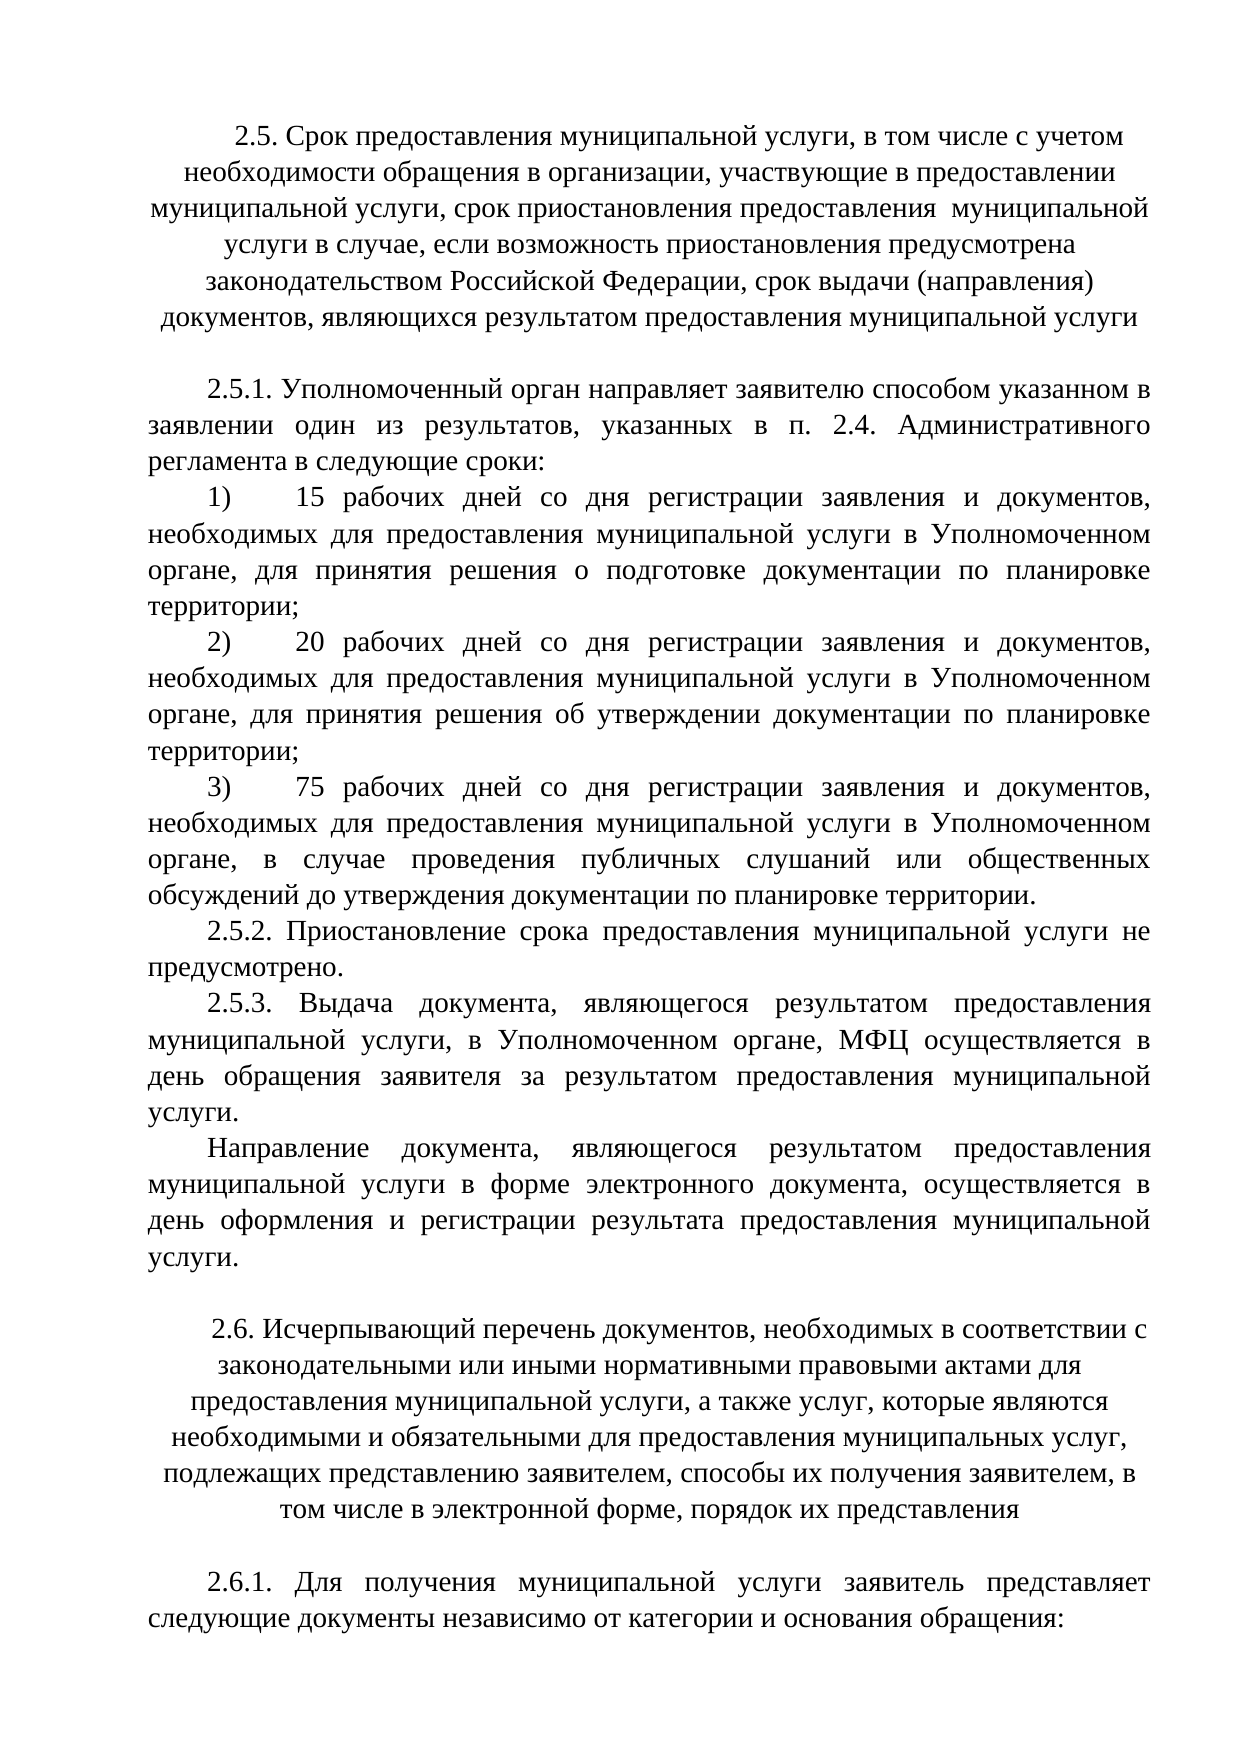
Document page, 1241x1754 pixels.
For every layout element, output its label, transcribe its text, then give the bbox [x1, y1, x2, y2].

text 2.6.1. Для получения муниципальной услуги заявитель представляет следующие документы независимо от категории и основания обращения: [148, 1564, 1152, 1634]
text 2) 20 рабочих дней со дня регистрации заявления и документов, необходимых для предоставления муниципальной услуги в Уполномоченном органе, для принятия решения об утверждении документации по планировке территории; [148, 624, 1152, 766]
text 1) 15 рабочих дней со дня регистрации заявления и документов, необходимых для предоставления муниципальной услуги в Уполномоченном органе, для принятия решения о подготовке документации по планировке территории; [148, 479, 1152, 622]
text 3) 75 рабочих дней со дня регистрации заявления и документов, необходимых для предоставления муниципальной услуги в Уполномоченном органе, в случае проведения публичных слушаний или общественных обсуждений до утверждения документации по планировке территории. [148, 769, 1152, 911]
text 2.5. Срок предоставления муниципальной услуги, в том числе с учетом необходимости обращения в организации, участвующие в предоставлении муниципальной услуги, срок приостановления предоставления муниципальной услуги в случае, если возможность приостановления предусмотрена законодательством Российской Федерации, срок выдачи (направления) документов, являющихся результатом предоставления муниципальной услуги [148, 118, 1152, 332]
text 2.5.1. Уполномоченный орган направляет заявителю способом указанном в заявлении один из результатов, указанных в п. 2.4. Административного регламента в следующие сроки: [148, 371, 1152, 477]
text 2.6. Исчерпывающий перечень документов, необходимых в соответствии с законодательными или иными нормативными правовыми актами для предоставления муниципальной услуги, а также услуг, которые являются необходимыми и обязательными для предоставления муниципальных услуг, подлежащих представлению заявителем, способы их получения заявителем, в том числе в электронной форме, порядок их представления [148, 1311, 1152, 1525]
text 2.5.3. Выдача документа, являющегося результатом предоставления муниципальной услуги, в Уполномоченном органе, МФЦ осуществляется в день обращения заявителя за результатом предоставления муниципальной услуги. [148, 986, 1152, 1128]
text Направление документа, являющегося результатом предоставления муниципальной услуги в форме электронного документа, осуществляется в день оформления и регистрации результата предоставления муниципальной услуги. [148, 1130, 1152, 1272]
text 2.5.2. Приостановление срока предоставления муниципальной услуги не предусмотрено. [148, 913, 1152, 983]
